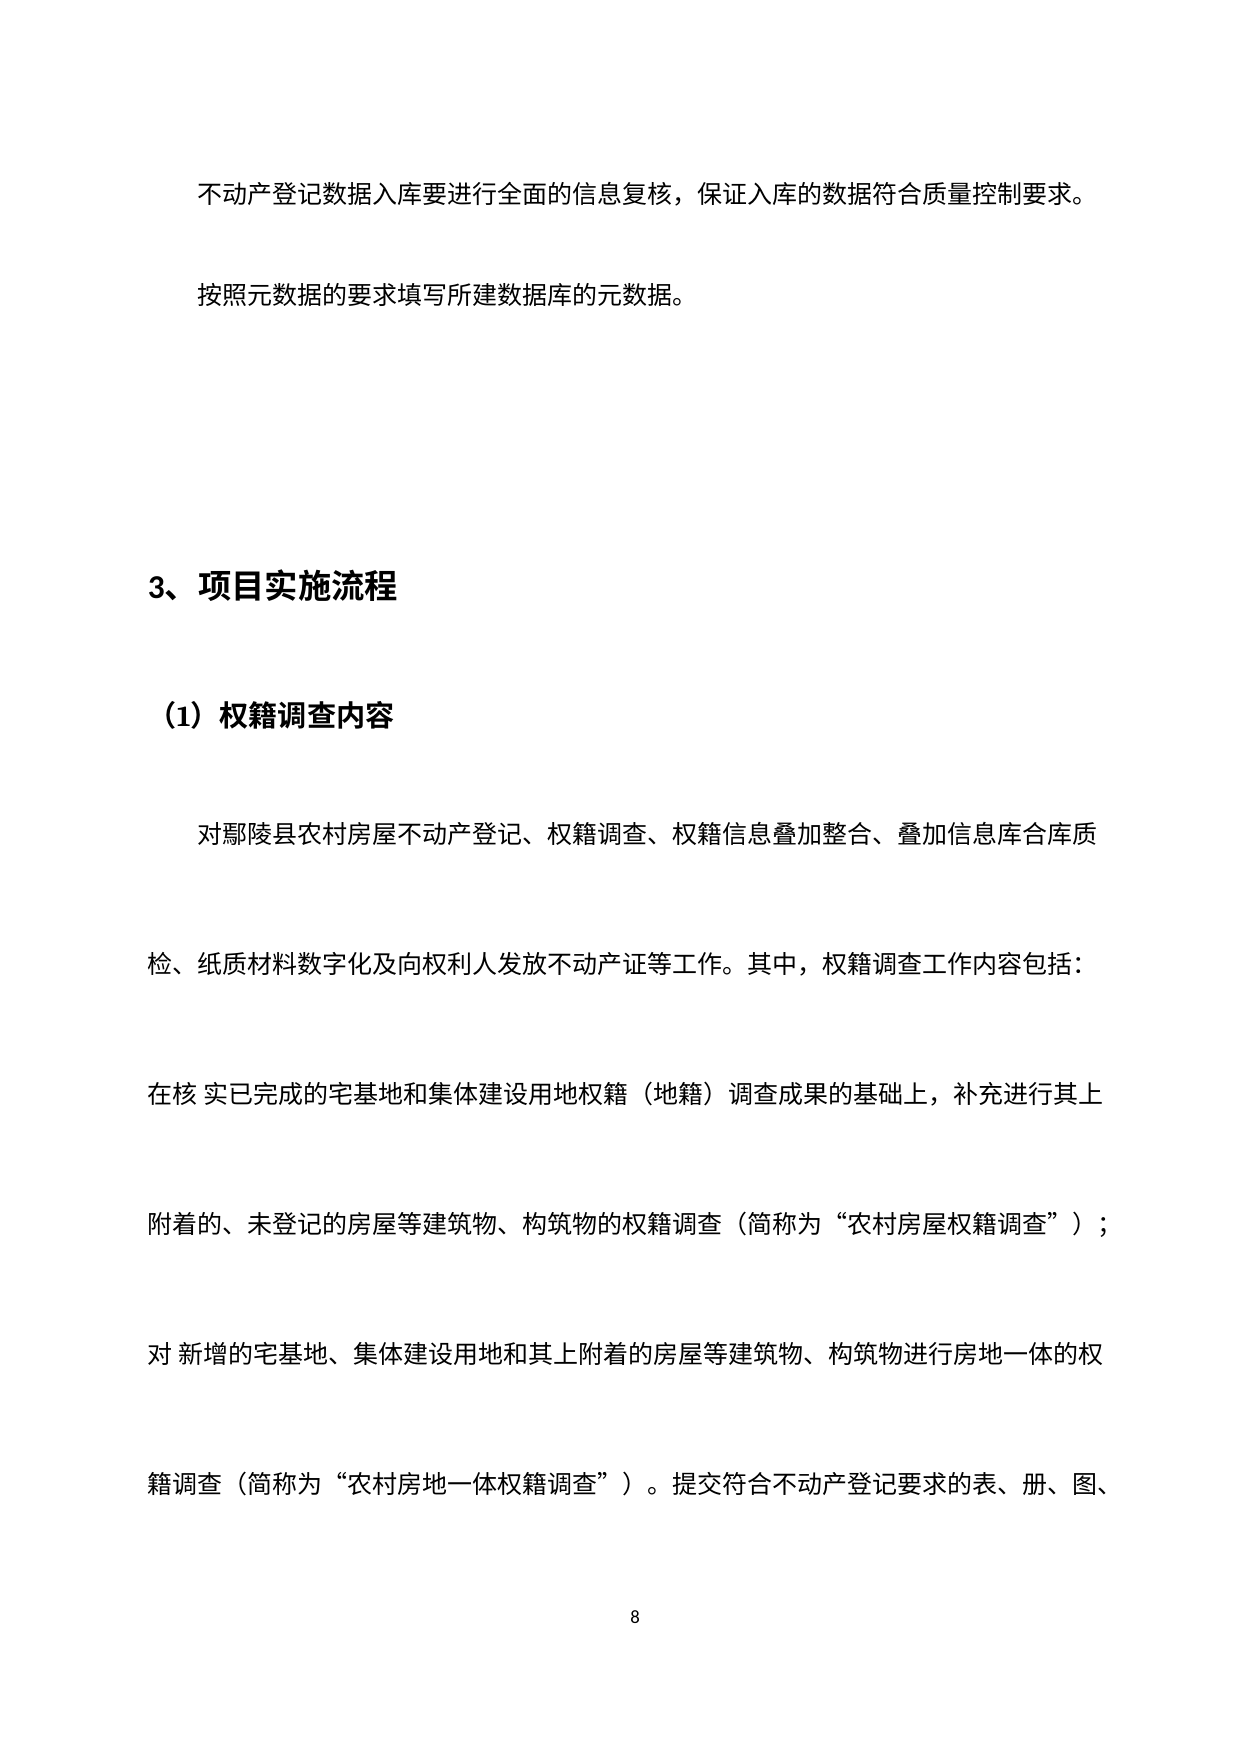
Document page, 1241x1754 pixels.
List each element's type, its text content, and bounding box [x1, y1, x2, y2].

subtitle 3、项目实施流程 [148, 552, 1122, 617]
text 按照元数据的要求填写所建数据库的元数据。 [148, 261, 1122, 326]
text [148, 800, 1122, 1515]
subtitle （1）权籍调查内容 [148, 681, 1122, 746]
text 不动产登记数据入库要进行全面的信息复核，保证入库的数据符合质量控制要求。 [148, 160, 1122, 225]
